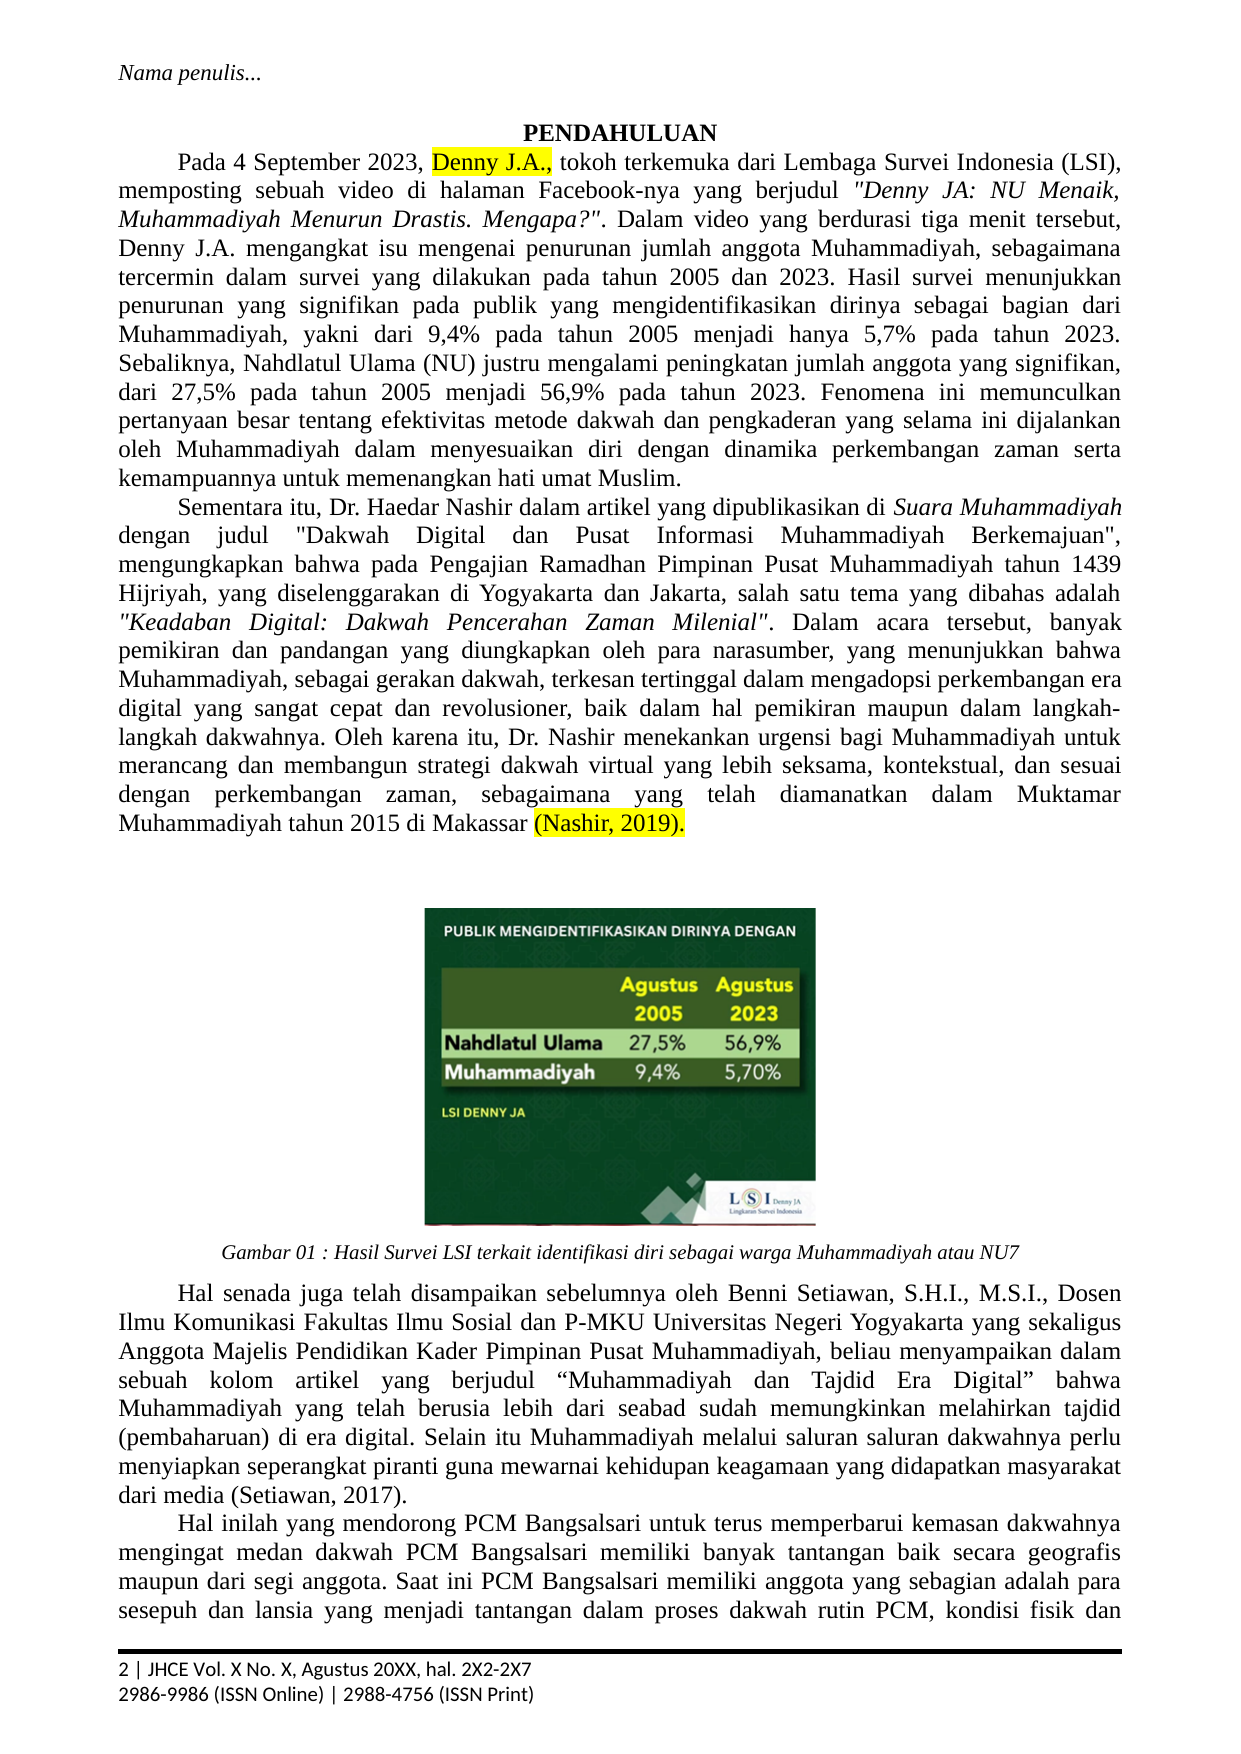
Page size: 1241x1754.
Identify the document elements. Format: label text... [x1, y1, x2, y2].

text Hal senada juga telah disampaikan sebelumnya oleh Benni Setiawan, S.H.I., M.S.I., Dosen Ilmu Komunikasi Fakultas Ilmu Sosial dan P-MKU Universitas Negeri Yogyakarta yang sekaligus Anggota Majelis Pendidikan Kader Pimpinan Pusat Muhammadiyah, beliau menyampaikan dalam sebuah kolom artikel yang berjudul “Muhammadiyah dan Tajdid Era Digital” bahwa Muhammadiyah yang telah berusia lebih dari seabad sudah memungkinkan melahirkan tajdid (pembaharuan) di era digital. Selain itu Muhammadiyah melalui saluran saluran dakwahnya perlu menyiapkan seperangkat piranti guna mewarnai kehidupan keagamaan yang didapatkan masyarakat dari media (Setiawan, 2017). [118, 1278, 1122, 1508]
text PENDAHULUAN [118, 118, 1122, 147]
text Gambar 01 : Hasil Survei LSI terkait identifikasi diri sebagai warga Muhammadiyah atau NU7 [118, 1240, 1122, 1264]
picture [424, 908, 816, 1226]
text Pada 4 September 2023, Denny J.A., tokoh terkemuka dari Lembaga Survei Indonesia (LSI), memposting sebuah video di halaman Facebook-nya yang berjudul "Denny JA: NU Menaik, Muhammadiyah Menurun Drastis. Mengapa?". Dalam video yang berdurasi tiga menit tersebut, Denny J.A. mengangkat isu mengenai penurunan jumlah anggota Muhammadiyah, sebagaimana tercermin dalam survei yang dilakukan pada tahun 2005 dan 2023. Hasil survei menunjukkan penurunan yang signifikan pada publik yang mengidentifikasikan dirinya sebagai bagian dari Muhammadiyah, yakni dari 9,4% pada tahun 2005 menjadi hanya 5,7% pada tahun 2023. Sebaliknya, Nahdlatul Ulama (NU) justru mengalami peningkatan jumlah anggota yang signifikan, dari 27,5% pada tahun 2005 menjadi 56,9% pada tahun 2023. Fenomena ini memunculkan pertanyaan besar tentang efektivitas metode dakwah dan pengkaderan yang selama ini dijalankan oleh Muhammadiyah dalam menyesuaikan diri dengan dinamika perkembangan zaman serta kemampuannya untuk memenangkan hati umat Muslim. [118, 147, 1122, 492]
text Sementara itu, Dr. Haedar Nashir dalam artikel yang dipublikasikan di Suara Muhammadiyah dengan judul "Dakwah Digital dan Pusat Informasi Muhammadiyah Berkemajuan", mengungkapkan bahwa pada Pengajian Ramadhan Pimpinan Pusat Muhammadiyah tahun 1439 Hijriyah, yang diselenggarakan di Yogyakarta dan Jakarta, salah satu tema yang dibahas adalah "Keadaban Digital: Dakwah Pencerahan Zaman Milenial". Dalam acara tersebut, banyak pemikiran dan pandangan yang diungkapkan oleh para narasumber, yang menunjukkan bahwa Muhammadiyah, sebagai gerakan dakwah, terkesan tertinggal dalam mengadopsi perkembangan era digital yang sangat cepat dan revolusioner, baik dalam hal pemikiran maupun dalam langkah-langkah dakwahnya. Oleh karena itu, Dr. Nashir menekankan urgensi bagi Muhammadiyah untuk merancang dan membangun strategi dakwah virtual yang lebih seksama, kontekstual, dan sesuai dengan perkembangan zaman, sebagaimana yang telah diamanatkan dalam Muktamar Muhammadiyah tahun 2015 di Makassar (Nashir, 2019). [118, 492, 1122, 837]
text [118, 1508, 1122, 1623]
